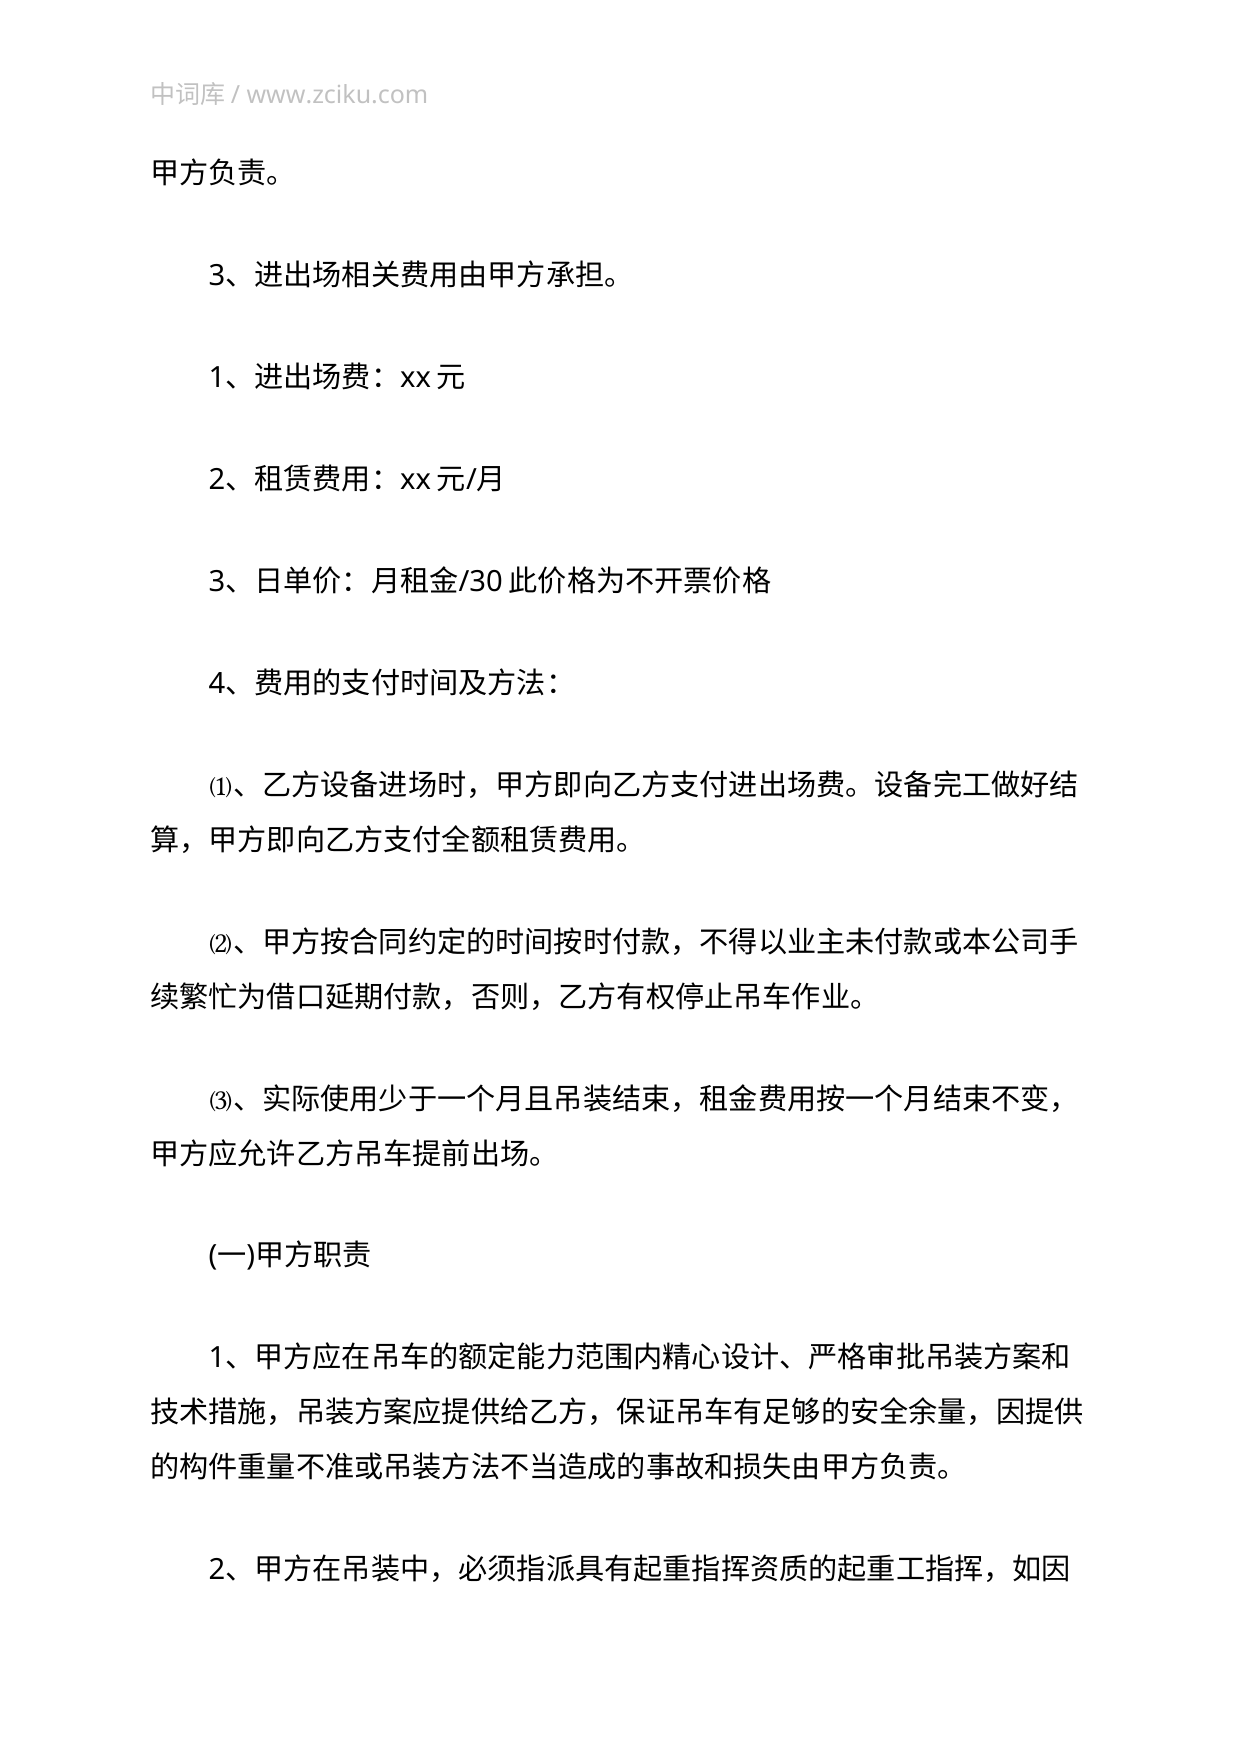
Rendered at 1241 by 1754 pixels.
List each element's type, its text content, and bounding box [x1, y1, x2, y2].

text 2、租赁费用：xx元/月 [150, 456, 1090, 498]
text 1、甲方应在吊车的额定能力范围内精心设计、严格审批吊装方案和技术措施，吊装方案应提供给乙方，保证吊车有足够的安全余量，因提供的构件重量不准或吊装方法不当造成的事故和损失由甲方负责。 [150, 1334, 1090, 1486]
text 4、费用的支付时间及方法： [150, 660, 1090, 702]
text ⑴、乙方设备进场时，甲方即向乙方支付进出场费。设备完工做好结算，甲方即向乙方支付全额租赁费用。 [150, 762, 1090, 859]
text ⑵、甲方按合同约定的时间按时付款，不得以业主未付款或本公司手续繁忙为借口延期付款，否则，乙方有权停止吊车作业。 [150, 918, 1090, 1016]
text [150, 1546, 1090, 1588]
text 1、进出场费：xx元 [150, 354, 1090, 396]
text ⑶、实际使用少于一个月且吊装结束，租金费用按一个月结束不变，甲方应允许乙方吊车提前出场。 [150, 1075, 1090, 1172]
text (一)甲方职责 [150, 1232, 1090, 1274]
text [150, 150, 1090, 192]
text 3、进出场相关费用由甲方承担。 [150, 252, 1090, 294]
text 3、日单价：月租金/30此价格为不开票价格 [150, 558, 1090, 600]
